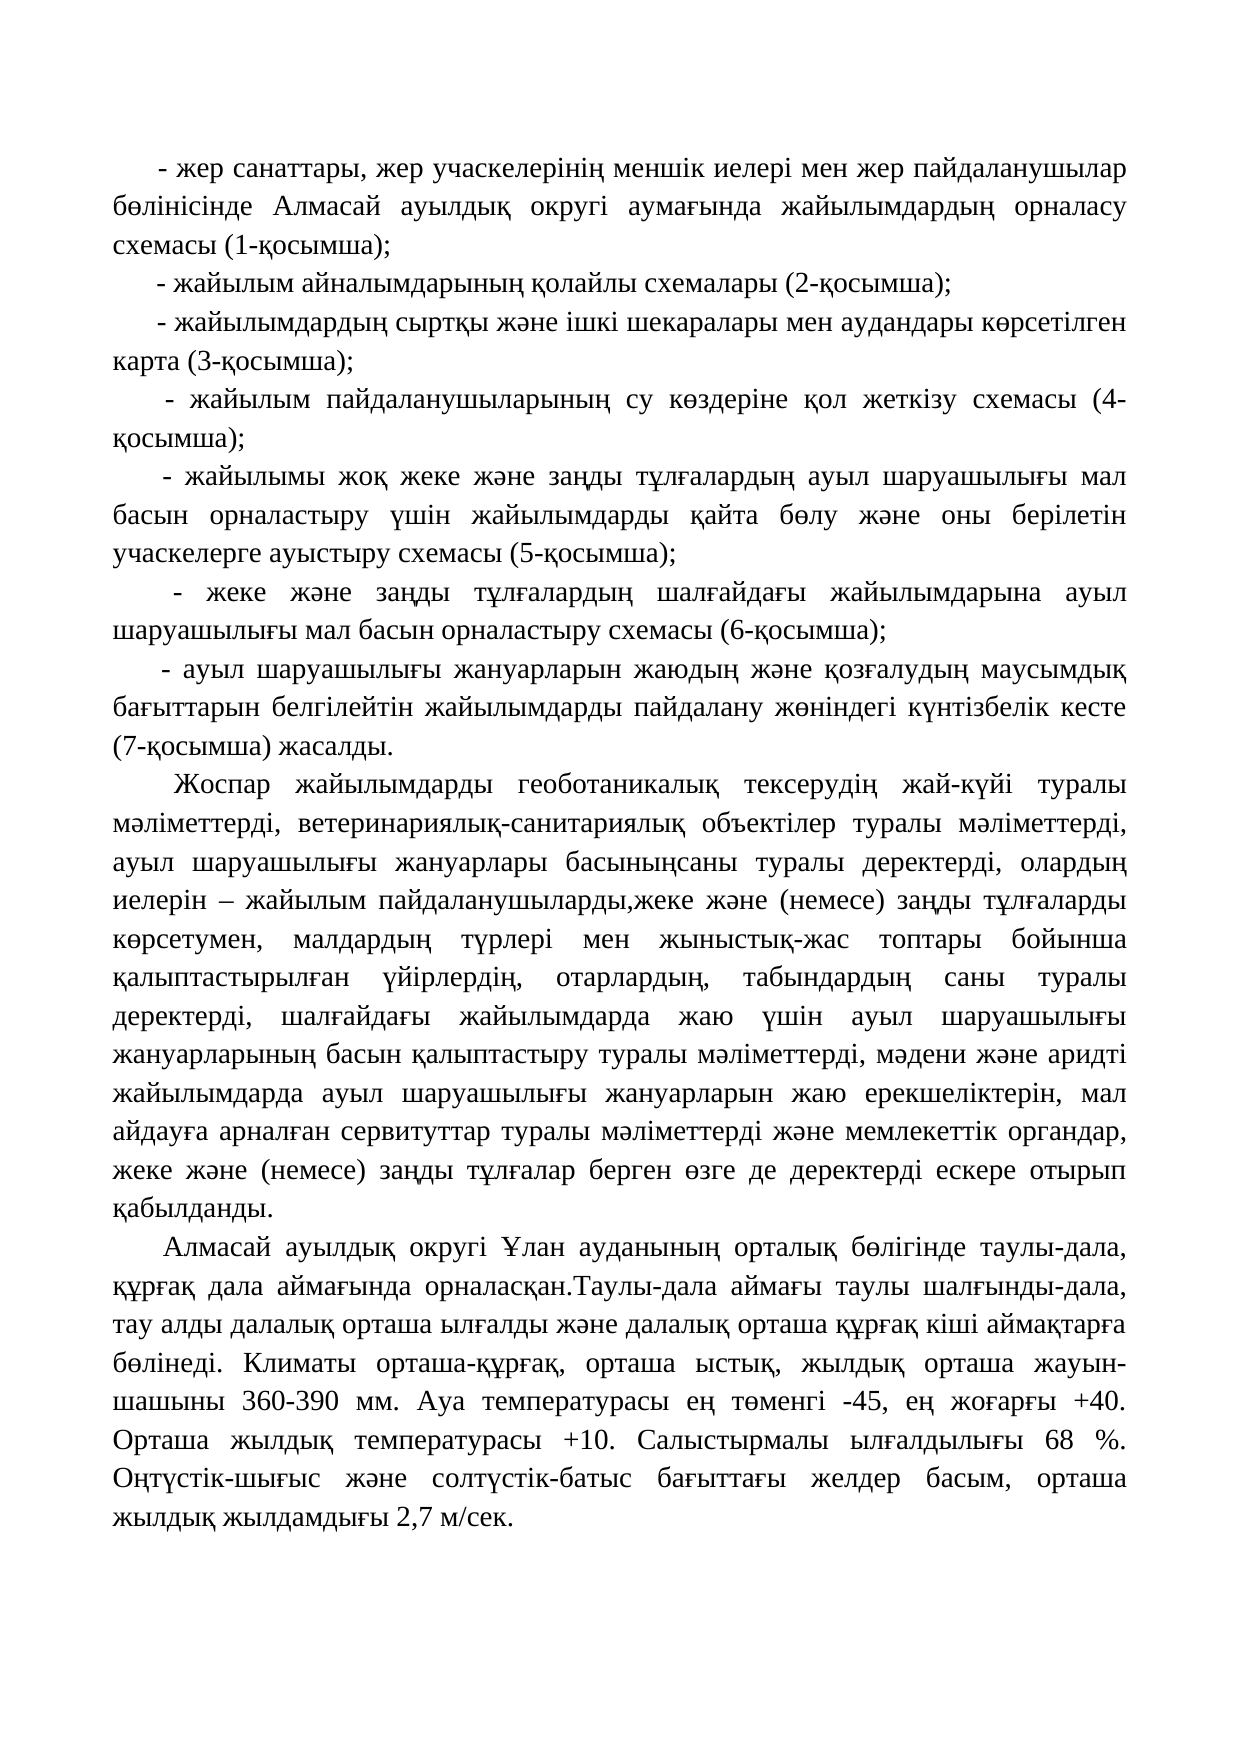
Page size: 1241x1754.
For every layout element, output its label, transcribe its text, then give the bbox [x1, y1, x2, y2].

text - жайылымы жоқ жеке және заңды тұлғалардың ауыл шаруашылығы мал басын орналастыру үшін жайылымдарды қайта бөлу және оны берілетін учаскелерге ауыстыру схемасы (5-қосымша); [112, 458, 1128, 569]
text - жайылым пайдаланушыларының су көздеріне қол жеткізу схемасы (4-қосымша); [112, 381, 1128, 453]
text - жайылым айналымдарының қолайлы схемалары (2-қосымша); [112, 266, 1128, 299]
text - ауыл шаруашылығы жануарларын жаюдың және қозғалудың маусымдық бағыттарын белгілейтін жайылымдарды пайдалану жөніндегі күнтізбелік кесте (7-қосымша) жасалды. [112, 651, 1128, 762]
text Жоспар жайылымдарды геоботаникалық тексерудің жай-күйі туралы мәліметтерді, ветеринариялық-санитариялық объектілер туралы мәліметтерді, ауыл шаруашылығы жануарлары басыныңсаны туралы деректерді, олардың иелерін – жайылым пайдаланушыларды,жеке және (немесе) заңды тұлғаларды көрсетумен, малдардың түрлері мен жыныстық-жас топтары бойынша қалыптастырылған үйірлердің, отарлардың, табындардың саны туралы деректерді, шалғайдағы жайылымдарда жаю үшін ауыл шаруашылығы жануарларының басын қалыптастыру туралы мәліметтерді, мәдени және аридті жайылымдарда ауыл шаруашылығы жануарларын жаю ерекшеліктерін, мал айдауға арналған сервитуттар туралы мәліметтерді және мемлекеттік органдар, жеке және (немесе) заңды тұлғалар берген өзге де деректерді ескере отырып қабылданды. [112, 767, 1128, 1224]
text - жеке және заңды тұлғалардың шалғайдағы жайылымдарына ауыл шаруашылығы мал басын орналастыру схемасы (6-қосымша); [112, 574, 1128, 646]
text - жайылымдардың сыртқы және ішкі шекаралары мен аудандары көрсетілген карта (3-қосымша); [112, 304, 1128, 376]
text Алмасай ауылдық округі Ұлан ауданының орталық бөлігінде таулы-дала, құрғақ дала аймағында орналасқан.Таулы-дала аймағы таулы шалғынды-дала, тау алды далалық орташа ылғалды және далалық орташа құрғақ кіші аймақтарға бөлінеді. Климаты орташа-құрғақ, орташа ыстық, жылдық орташа жауын-шашыны 360-390 мм. Ауа температурасы ең төменгі -45, ең жоғарғы +40. Орташа жылдық температурасы +10. Салыстырмалы ылғалдылығы 68 %. Оңтүстік-шығыс және солтүстік-батыс бағыттағы желдер басым, орташа жылдық жылдамдығы 2,7 м/сек. [112, 1229, 1128, 1532]
text - жер санаттары, жер учаскелерінің меншік иелері мен жер пайдаланушылар бөлінісінде Алмасай ауылдық округі аумағында жайылымдардың орналасу схемасы (1-қосымша); [112, 150, 1128, 261]
